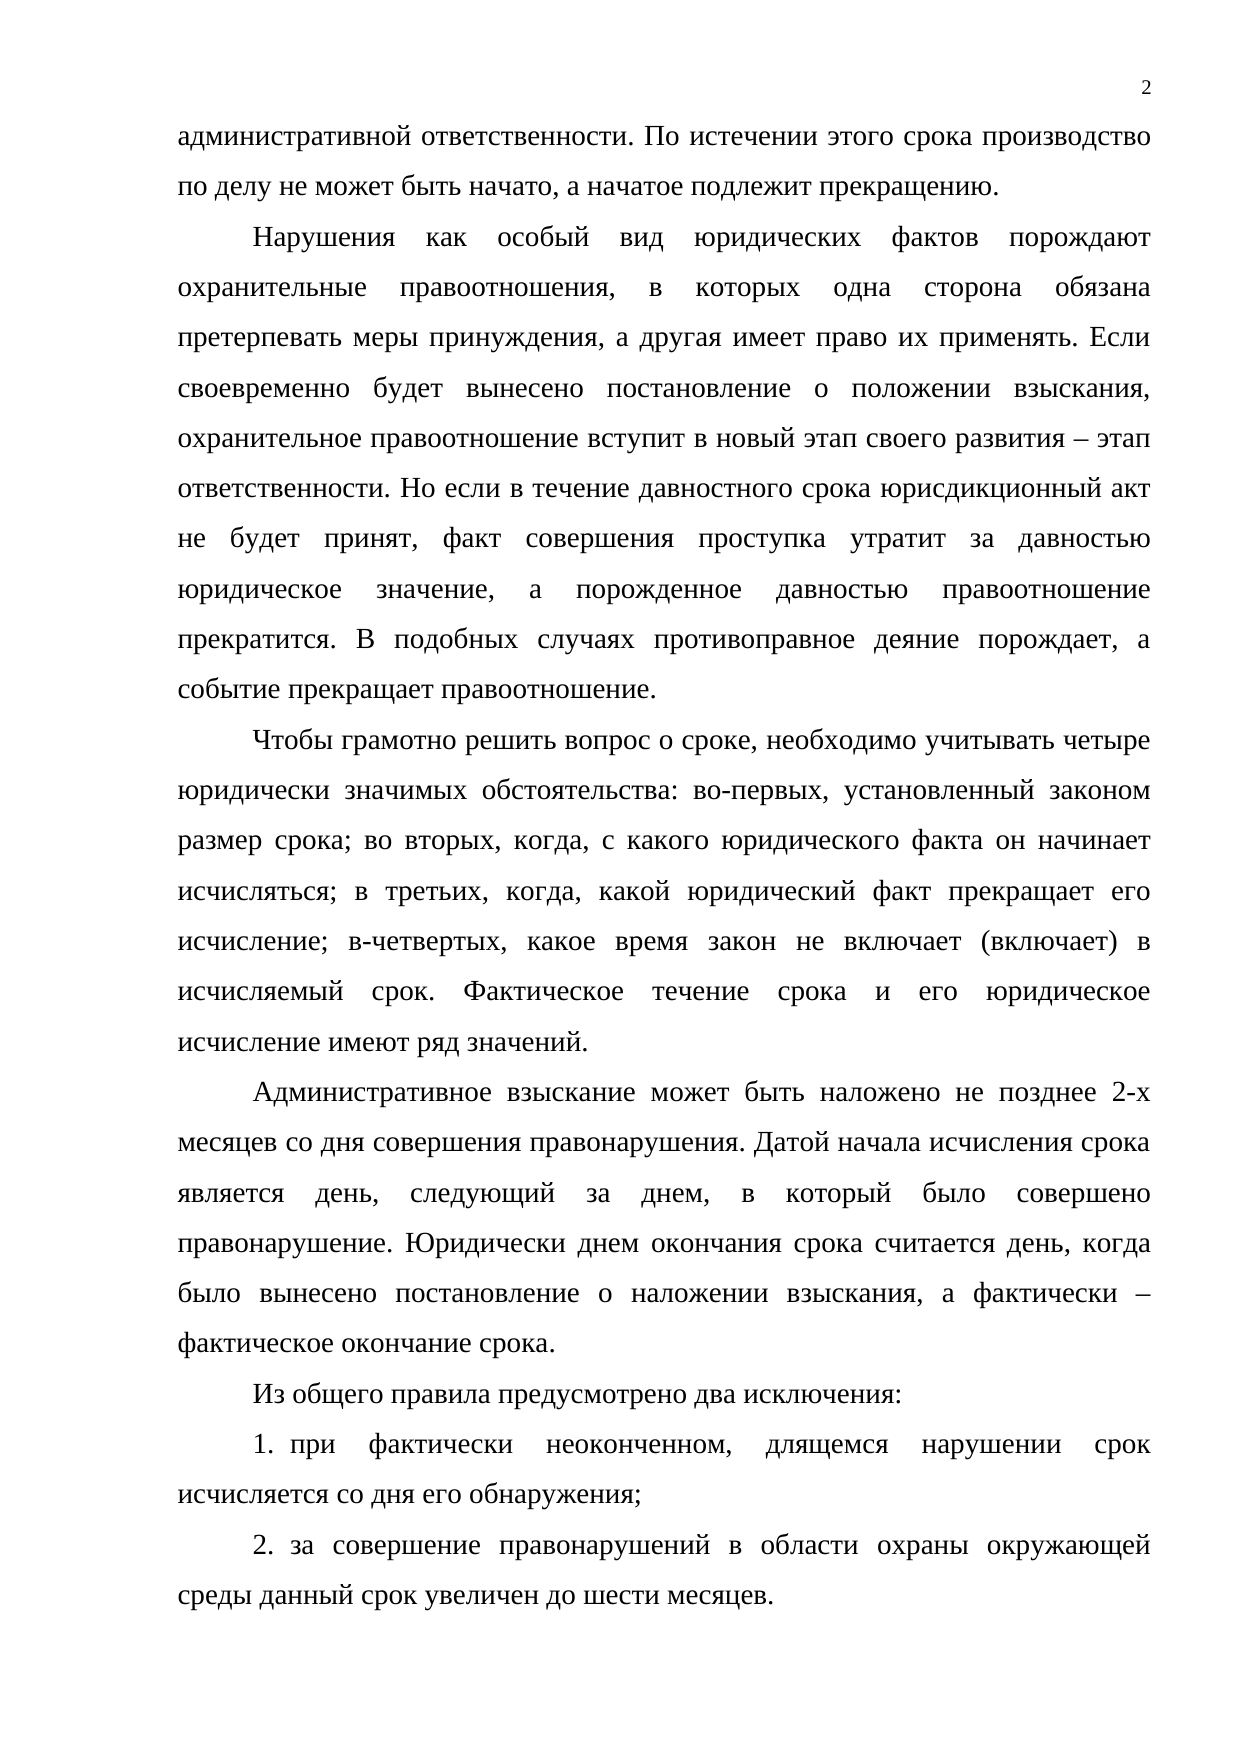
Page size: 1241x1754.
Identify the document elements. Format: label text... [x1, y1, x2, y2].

text Из общего правила предусмотрено два исключения: [177, 1376, 1152, 1409]
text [177, 118, 1152, 202]
list за совершение правонарушений в области охраны окружающей среды данный срок увеличен до шести месяцев. [177, 1527, 1152, 1611]
text Нарушения как особый вид юридических фактов порождают охранительные правоотношения, в которых одна сторона обязана претерпевать меры принуждения, а другая имеет право их применять. Если своевременно будет вынесено постановление о положении взыскания, охранительное правоотношение вступит в новый этап своего развития – этап ответственности. Но если в течение давностного срока юрисдикционный акт не будет принят, факт совершения проступка утратит за давностью юридическое значение, а порожденное давностью правоотношение прекратится. В подобных случаях противоправное деяние порождает, а событие прекращает правоотношение. [177, 219, 1152, 705]
text Чтобы грамотно решить вопрос о сроке, необходимо учитывать четыре юридически значимых обстоятельства: во-первых, установленный законом размер срока; во вторых, когда, с какого юридического факта он начинает исчисляться; в третьих, когда, какой юридический факт прекращает его исчисление; в-четвертых, какое время закон не включает (включает) в исчисляемый срок. Фактическое течение срока и его юридическое исчисление имеют ряд значений. [177, 722, 1152, 1057]
text Административное взыскание может быть наложено не позднее 2-х месяцев со дня совершения правонарушения. Датой начала исчисления срока является день, следующий за днем, в который было совершено правонарушение. Юридически днем окончания срока считается день, когда было вынесено постановление о наложении взыскания, а фактически – фактическое окончание срока. [177, 1074, 1152, 1359]
list при фактически неоконченном, длящемся нарушении срок исчисляется со дня его обнаружения; [177, 1426, 1152, 1510]
